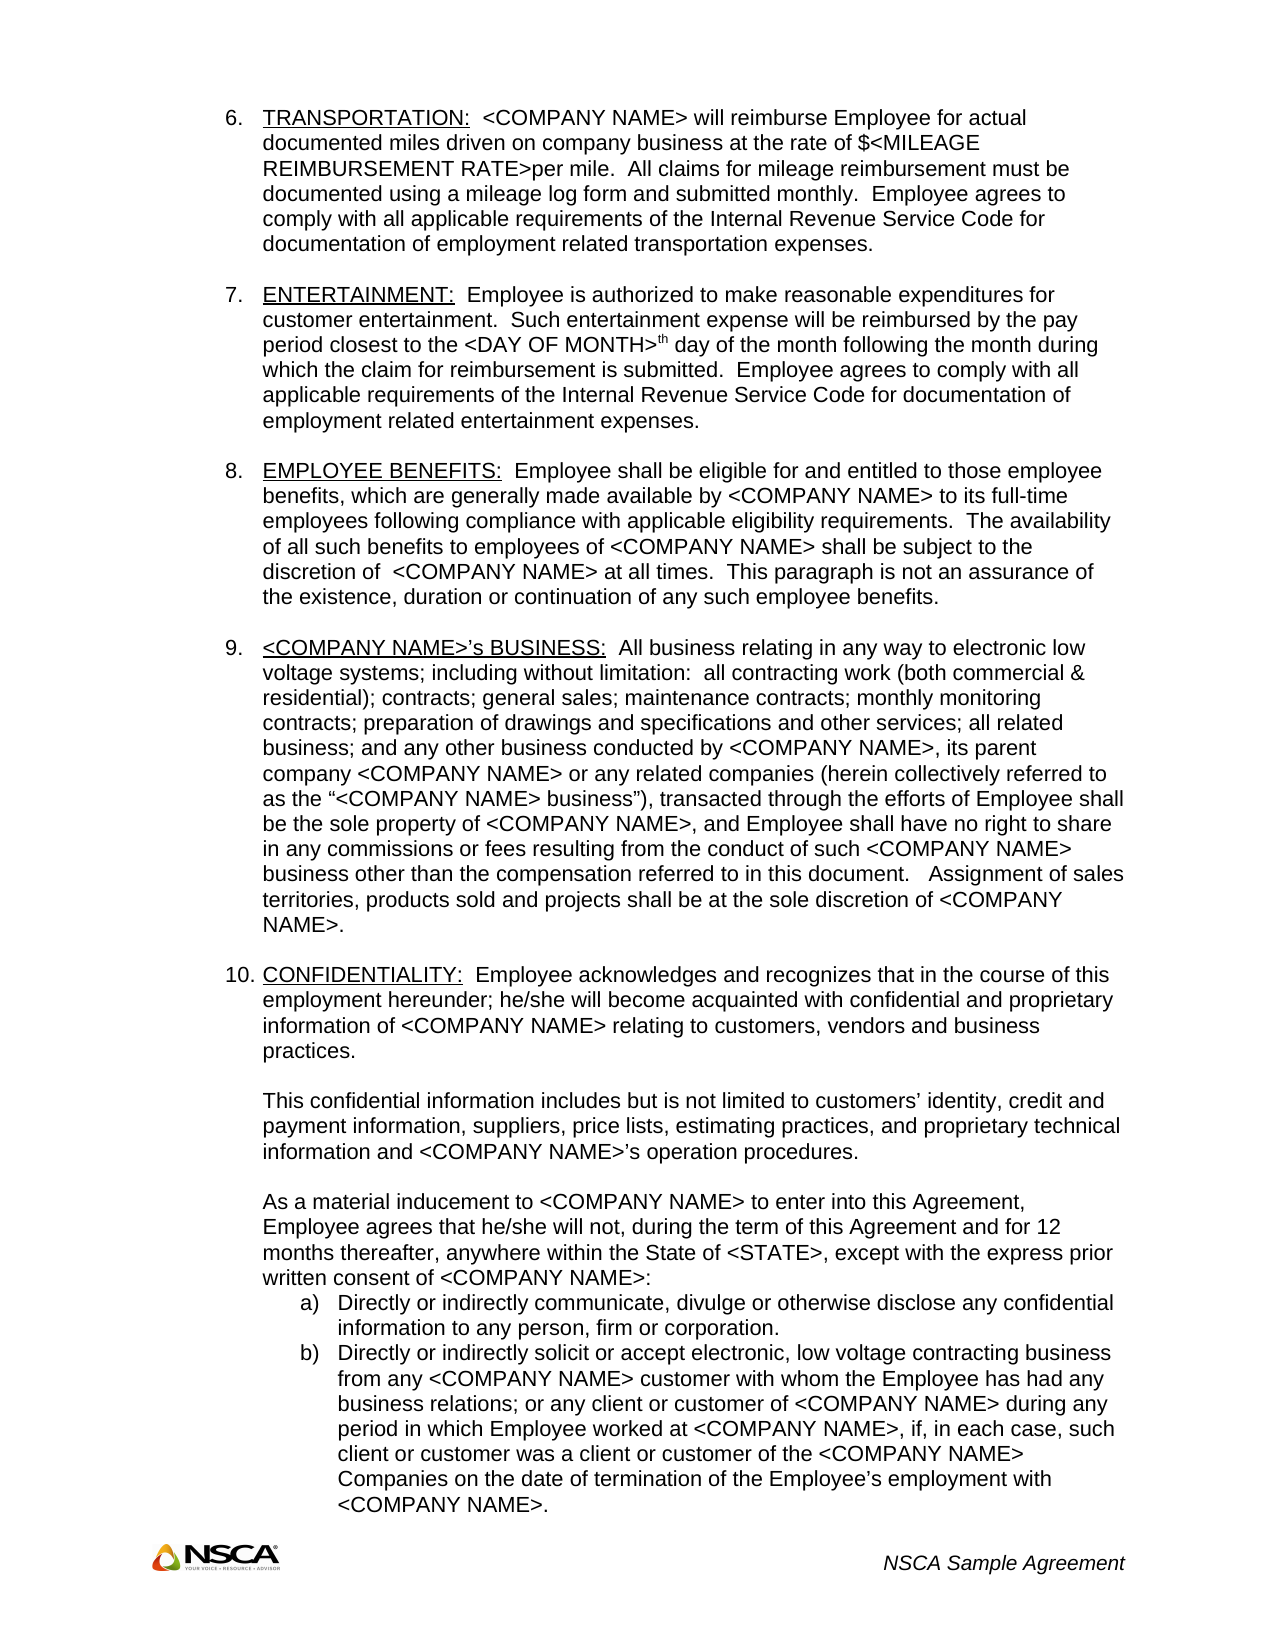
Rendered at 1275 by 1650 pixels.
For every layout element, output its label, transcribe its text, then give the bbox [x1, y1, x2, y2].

list CONFIDENTIALITY: Employee acknowledges and recognizes that in the course of this employment hereunder; he/she will become acquainted with confidential and proprietary information of <COMPANY NAME> relating to customers, vendors and business practices. [225, 962, 1125, 1063]
list <COMPANY NAME>’s BUSINESS: All business relating in any way to electronic low voltage systems; including without limitation: all contracting work (both commercial & residential); contracts; general sales; maintenance contracts; monthly monitoring contracts; preparation of drawings and specifications and other services; all related business; and any other business conducted by <COMPANY NAME>, its parent company <COMPANY NAME> or any related companies (herein collectively referred to as the “<COMPANY NAME> business”), transacted through the efforts of Employee shall be the sole property of <COMPANY NAME>, and Employee shall have no right to share in any commissions or fees resulting from the conduct of such <COMPANY NAME> business other than the compensation referred to in this document. Assignment of sales territories, products sold and projects shall be at the sole discretion of <COMPANY NAME>. [225, 634, 1125, 937]
text This confidential information includes but is not limited to customers’ identity, credit and payment information, suppliers, price lists, estimating practices, and proprietary technical information and <COMPANY NAME>’s operation procedures. [225, 1088, 1125, 1164]
list EMPLOYEE BENEFITS: Employee shall be eligible for and entitled to those employee benefits, which are generally made available by <COMPANY NAME> to its full-time employees following compliance with applicable eligibility requirements. The availability of all such benefits to employees of <COMPANY NAME> shall be subject to the discretion of <COMPANY NAME> at all times. This paragraph is not an assurance of the existence, duration or continuation of any such employee benefits. [225, 458, 1125, 609]
picture [152, 1544, 280, 1571]
list Directly or indirectly solicit or accept electronic, low voltage contracting business from any <COMPANY NAME> customer with whom the Employee has had any business relations; or any client or customer of <COMPANY NAME> during any period in which Employee worked at <COMPANY NAME>, if, in each case, such client or customer was a client or customer of the <COMPANY NAME> Companies on the date of termination of the Employee’s employment with <COMPANY NAME>. [300, 1340, 1125, 1517]
list Directly or indirectly communicate, divulge or otherwise disclose any confidential information to any person, firm or corporation. [300, 1290, 1125, 1340]
text As a material inducement to <COMPANY NAME> to enter into this Agreement, Employee agrees that he/she will not, during the term of this Agreement and for 12 months thereafter, anywhere within the State of <STATE>, except with the express prior written consent of <COMPANY NAME>: [262, 1189, 1125, 1290]
list ENTERTAINMENT: Employee is authorized to make reasonable expenditures for customer entertainment. Such entertainment expense will be reimbursed by the pay period closest to the <DAY OF MONTH>th day of the month following the month during which the claim for reimbursement is submitted. Employee agrees to comply with all applicable requirements of the Internal Revenue Service Code for documentation of employment related entertainment expenses. [225, 281, 1125, 433]
list TRANSPORTATION: <COMPANY NAME> will reimburse Employee for actual documented miles driven on company business at the rate of $<MILEAGE REIMBURSEMENT RATE>per mile. All claims for mileage reimbursement must be documented using a mileage log form and submitted monthly. Employee agrees to comply with all applicable requirements of the Internal Revenue Service Code for documentation of employment related transportation expenses. [225, 105, 1125, 256]
